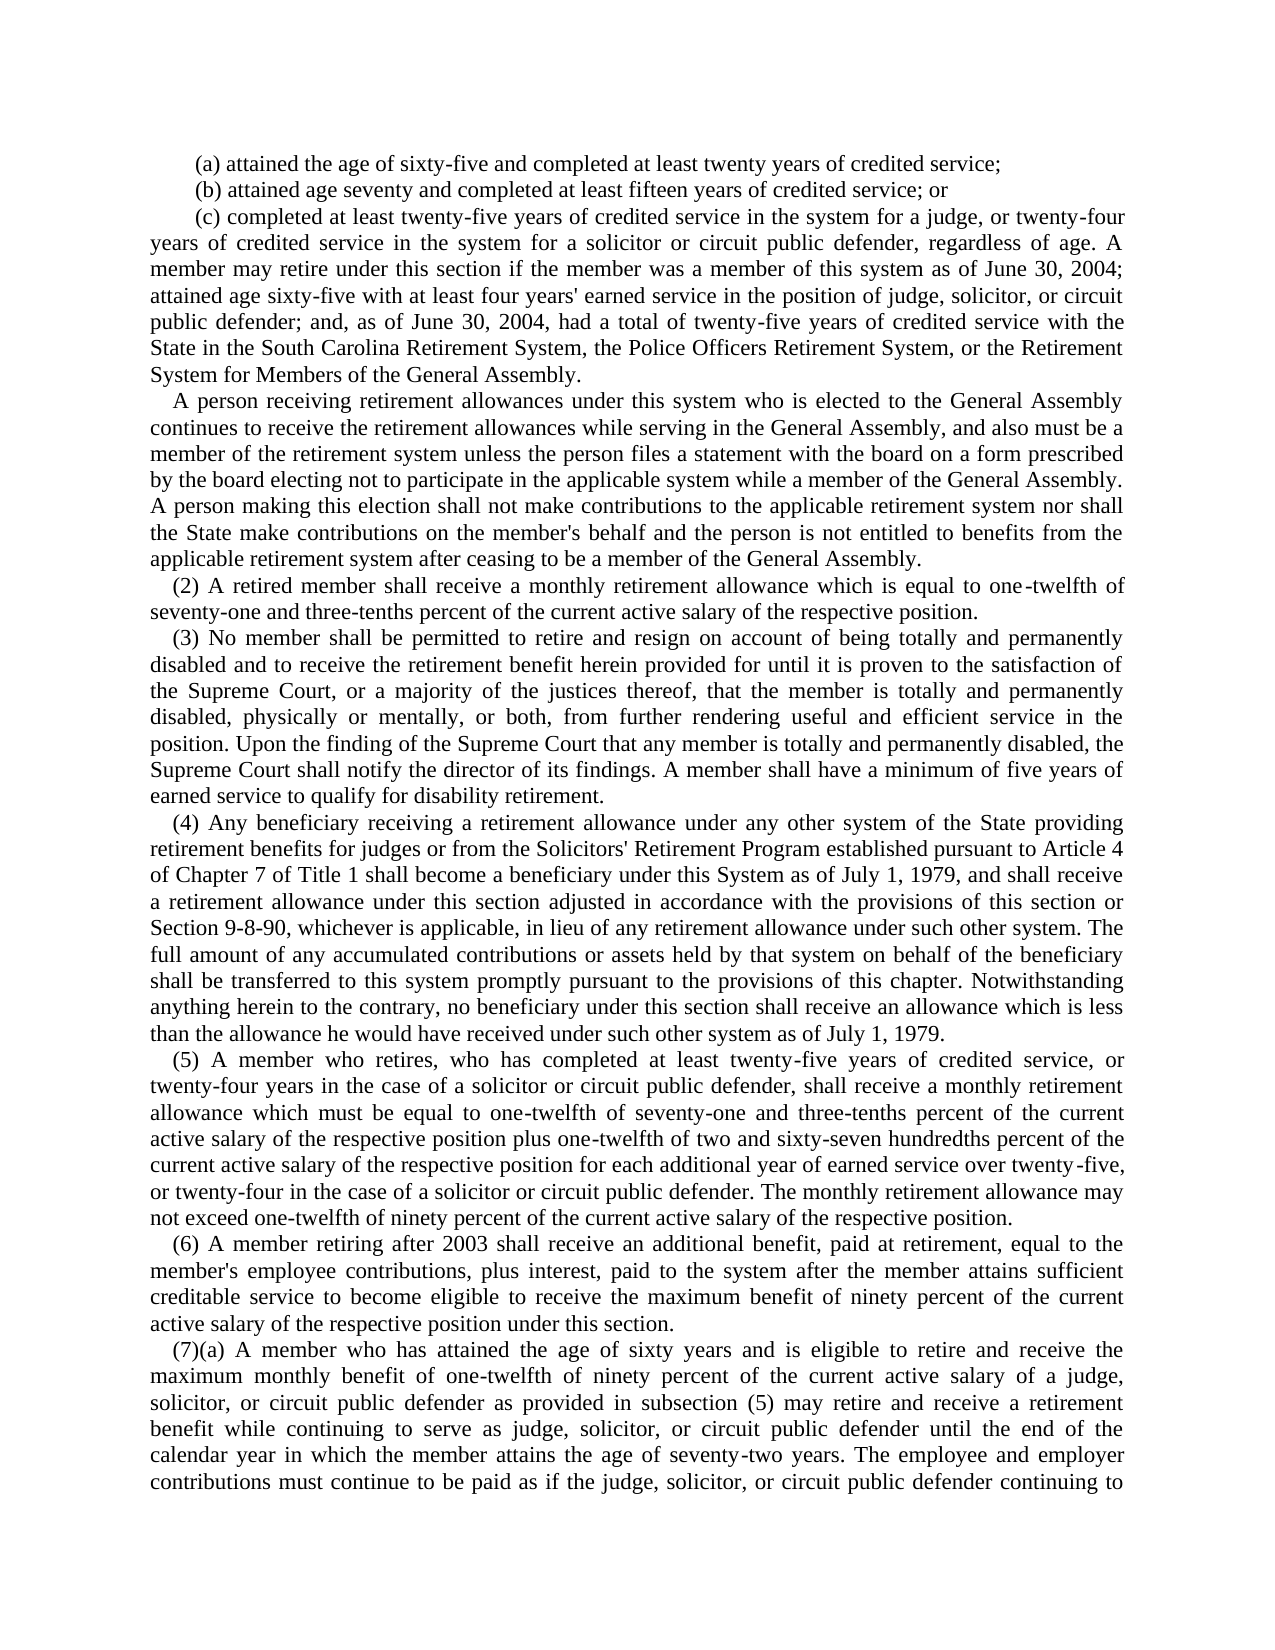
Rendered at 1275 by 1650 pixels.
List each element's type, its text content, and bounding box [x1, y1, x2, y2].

text (c) completed at least twenty-five years of credited service in the system for a judge, or twenty-four years of credited service in the system for a solicitor or circuit public defender, regardless of age. A member may retire under this section if the member was a member of this system as of June 30, 2004; attained age sixty-five with at least four years' earned service in the position of judge, solicitor, or circuit public defender; and, as of June 30, 2004, had a total of twenty-five years of credited service with the State in the South Carolina Retirement System, the Police Officers Retirement System, or the Retirement System for Members of the General Assembly. [150, 203, 1125, 387]
text (5) A member who retires, who has completed at least twenty-five years of credited service, or twenty-four years in the case of a solicitor or circuit public defender, shall receive a monthly retirement allowance which must be equal to one-twelfth of seventy-one and three-tenths percent of the current active salary of the respective position plus one-twelfth of two and sixty-seven hundredths percent of the current active salary of the respective position for each additional year of earned service over twenty-five, or twenty-four in the case of a solicitor or circuit public defender. The monthly retirement allowance may not exceed one-twelfth of ninety percent of the current active salary of the respective position. [150, 1046, 1125, 1231]
text (3) No member shall be permitted to retire and resign on account of being totally and permanently disabled and to receive the retirement benefit herein provided for until it is proven to the satisfaction of the Supreme Court, or a majority of the justices thereof, that the member is totally and permanently disabled, physically or mentally, or both, from further rendering useful and efficient service in the position. Upon the finding of the Supreme Court that any member is totally and permanently disabled, the Supreme Court shall notify the director of its findings. A member shall have a minimum of five years of earned service to qualify for disability retirement. [150, 624, 1125, 809]
text (4) Any beneficiary receiving a retirement allowance under any other system of the State providing retirement benefits for judges or from the Solicitors' Retirement Program established pursuant to Article 4 of Chapter 7 of Title 1 shall become a beneficiary under this System as of July 1, 1979, and shall receive a retirement allowance under this section adjusted in accordance with the provisions of this section or Section 9-8-90, whichever is applicable, in lieu of any retirement allowance under such other system. The full amount of any accumulated contributions or assets held by that system on behalf of the beneficiary shall be transferred to this system promptly pursuant to the provisions of this chapter. Notwithstanding anything herein to the contrary, no beneficiary under this section shall receive an allowance which is less than the allowance he would have received under such other system as of July 1, 1979. [150, 809, 1125, 1046]
text (a) attained the age of sixty-five and completed at least twenty years of credited service; [150, 150, 1125, 176]
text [150, 1336, 1125, 1494]
text A person receiving retirement allowances under this system who is elected to the General Assembly continues to receive the retirement allowances while serving in the General Assembly, and also must be a member of the retirement system unless the person files a statement with the board on a form prescribed by the board electing not to participate in the applicable system while a member of the General Assembly. A person making this election shall not make contributions to the applicable retirement system nor shall the State make contributions on the member's behalf and the person is not entitled to benefits from the applicable retirement system after ceasing to be a member of the General Assembly. [150, 387, 1125, 572]
text (2) A retired member shall receive a monthly retirement allowance which is equal to one-twelfth of seventy-one and three-tenths percent of the current active salary of the respective position. [150, 572, 1125, 624]
text (6) A member retiring after 2003 shall receive an additional benefit, paid at retirement, equal to the member's employee contributions, plus interest, paid to the system after the member attains sufficient creditable service to become eligible to receive the maximum benefit of ninety percent of the current active salary of the respective position under this section. [150, 1231, 1125, 1336]
text (b) attained age seventy and completed at least fifteen years of credited service; or [150, 176, 1125, 203]
